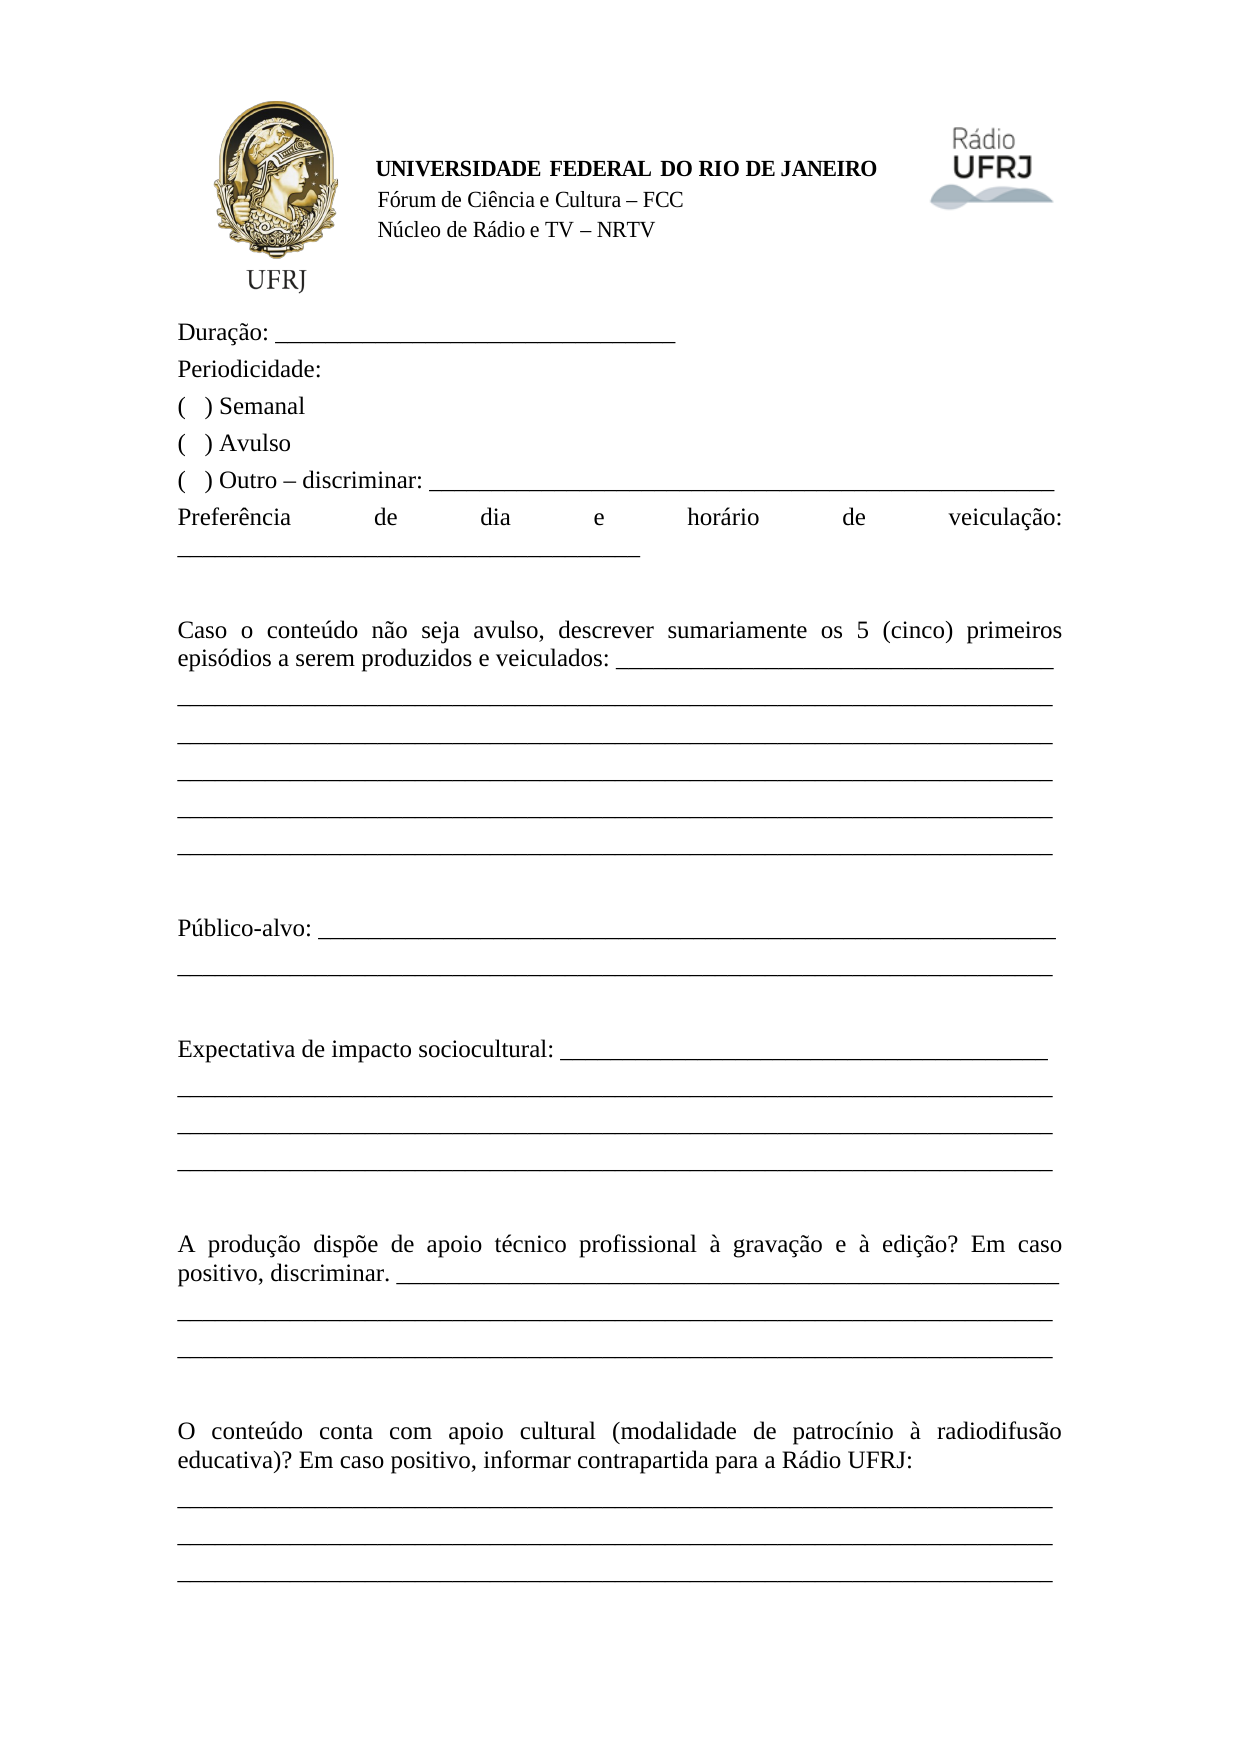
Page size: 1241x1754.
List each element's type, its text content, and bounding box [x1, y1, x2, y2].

text Duração: ________________________________ [177, 317, 1063, 345]
text Caso o conteúdo não seja avulso, descrever sumariamente os 5 (cinco) primeiros episódios a serem produzidos e veiculados: ___________________________________ [177, 615, 1063, 672]
text ______________________________________________________________________ [177, 755, 1063, 783]
text ( ) Avulso [177, 428, 1063, 457]
text Preferência de dia e horário de veiculação: _____________________________________ [177, 502, 1063, 559]
text Expectativa de impacto sociocultural: _______________________________________ [177, 1034, 1063, 1063]
text ______________________________________________________________________ [177, 829, 1063, 858]
text ______________________________________________________________________ [177, 1519, 1063, 1548]
text ______________________________________________________________________ [177, 1071, 1063, 1100]
picture [921, 103, 1063, 245]
text A produção dispõe de apoio técnico profissional à gravação e à edição? Em caso positivo, discriminar. _____________________________________________________ [177, 1229, 1063, 1287]
text ______________________________________________________________________ [177, 681, 1063, 709]
text ______________________________________________________________________ [177, 1482, 1063, 1511]
text ______________________________________________________________________ [177, 1332, 1063, 1361]
text ______________________________________________________________________ [177, 1108, 1063, 1137]
text ______________________________________________________________________ [177, 1556, 1063, 1585]
text Periodicidade: [177, 354, 1063, 382]
text ______________________________________________________________________ [177, 1145, 1063, 1174]
text ______________________________________________________________________ [177, 718, 1063, 746]
text ______________________________________________________________________ [177, 950, 1063, 979]
text ( ) Semanal [177, 391, 1063, 419]
text O conteúdo conta com apoio cultural (modalidade de patrocínio à radiodifusão educativa)? Em caso positivo, informar contrapartida para a Rádio UFRJ: [177, 1416, 1063, 1473]
text Público-alvo: ___________________________________________________________ [177, 913, 1063, 942]
text ______________________________________________________________________ [177, 792, 1063, 821]
text ______________________________________________________________________ [177, 1295, 1063, 1324]
text ( ) Outro – discriminar: __________________________________________________ [177, 465, 1063, 494]
